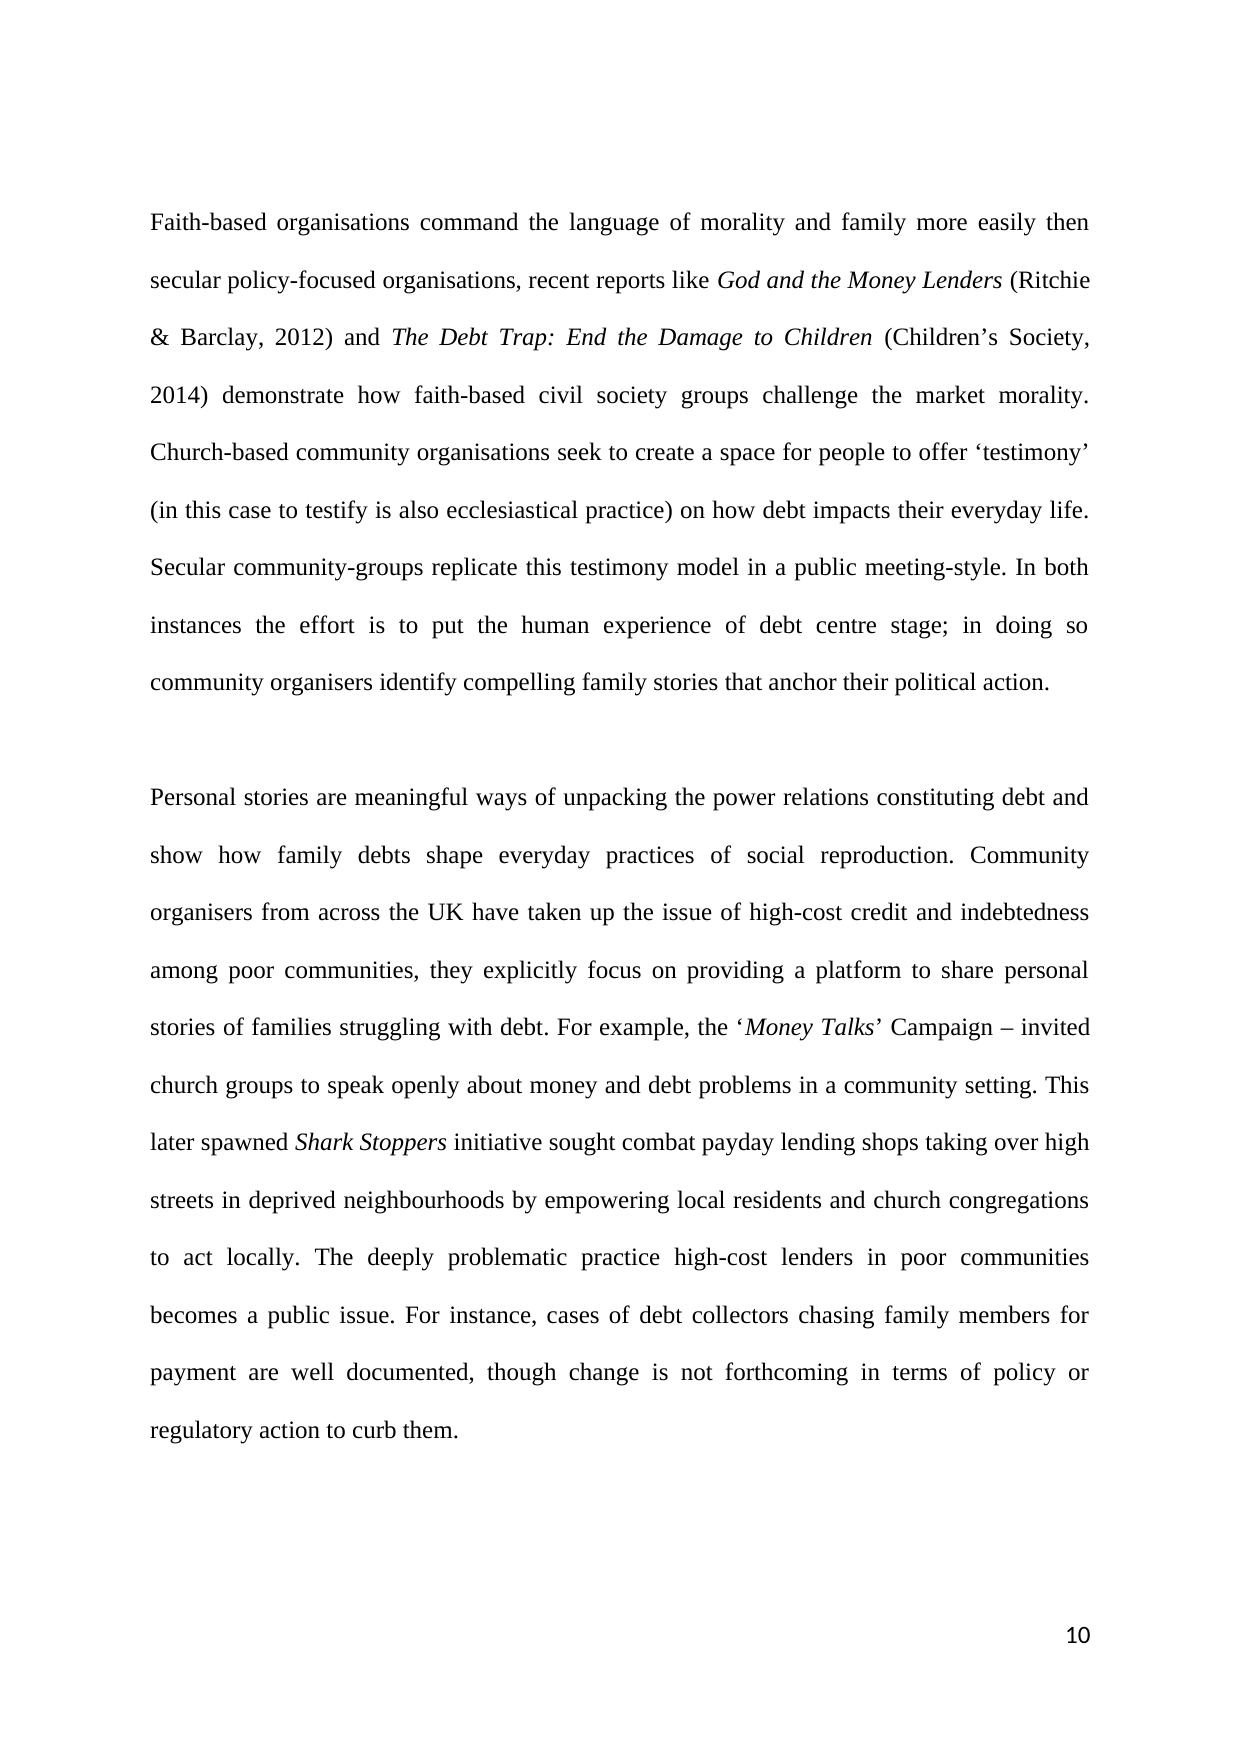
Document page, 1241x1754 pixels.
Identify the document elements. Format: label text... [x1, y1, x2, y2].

text Faith-based organisations command the language of morality and family more easily then secular policy-focused organisations, recent reports like God and the Money Lenders (Ritchie & Barclay, 2012) and The Debt Trap: End the Damage to Children (Children’s Society, 2014) demonstrate how faith-based civil society groups challenge the market morality. Church-based community organisations seek to create a space for people to offer ‘testimony’ (in this case to testify is also ecclesiastical practice) on how debt impacts their everyday life. Secular community-groups replicate this testimony model in a public meeting-style. In both instances the effort is to put the human experience of debt centre stage; in doing so community organisers identify compelling family stories that anchor their political action. [150, 207, 1090, 696]
text Personal stories are meaningful ways of unpacking the power relations constituting debt and show how family debts shape everyday practices of social reproduction. Community organisers from across the UK have taken up the issue of high-cost credit and indebtedness among poor communities, they explicitly focus on providing a platform to share personal stories of families struggling with debt. For example, the ‘Money Talks’ Campaign – invited church groups to speak openly about money and debt problems in a community setting. This later spawned Shark Stoppers initiative sought combat payday lending shops taking over high streets in deprived neighbourhoods by empowering local residents and church congregations to act locally. The deeply problematic practice high-cost lenders in poor communities becomes a public issue. For instance, cases of debt collectors chasing family members for payment are well documented, though change is not forthcoming in terms of policy or regulatory action to curb them. [150, 782, 1090, 1444]
